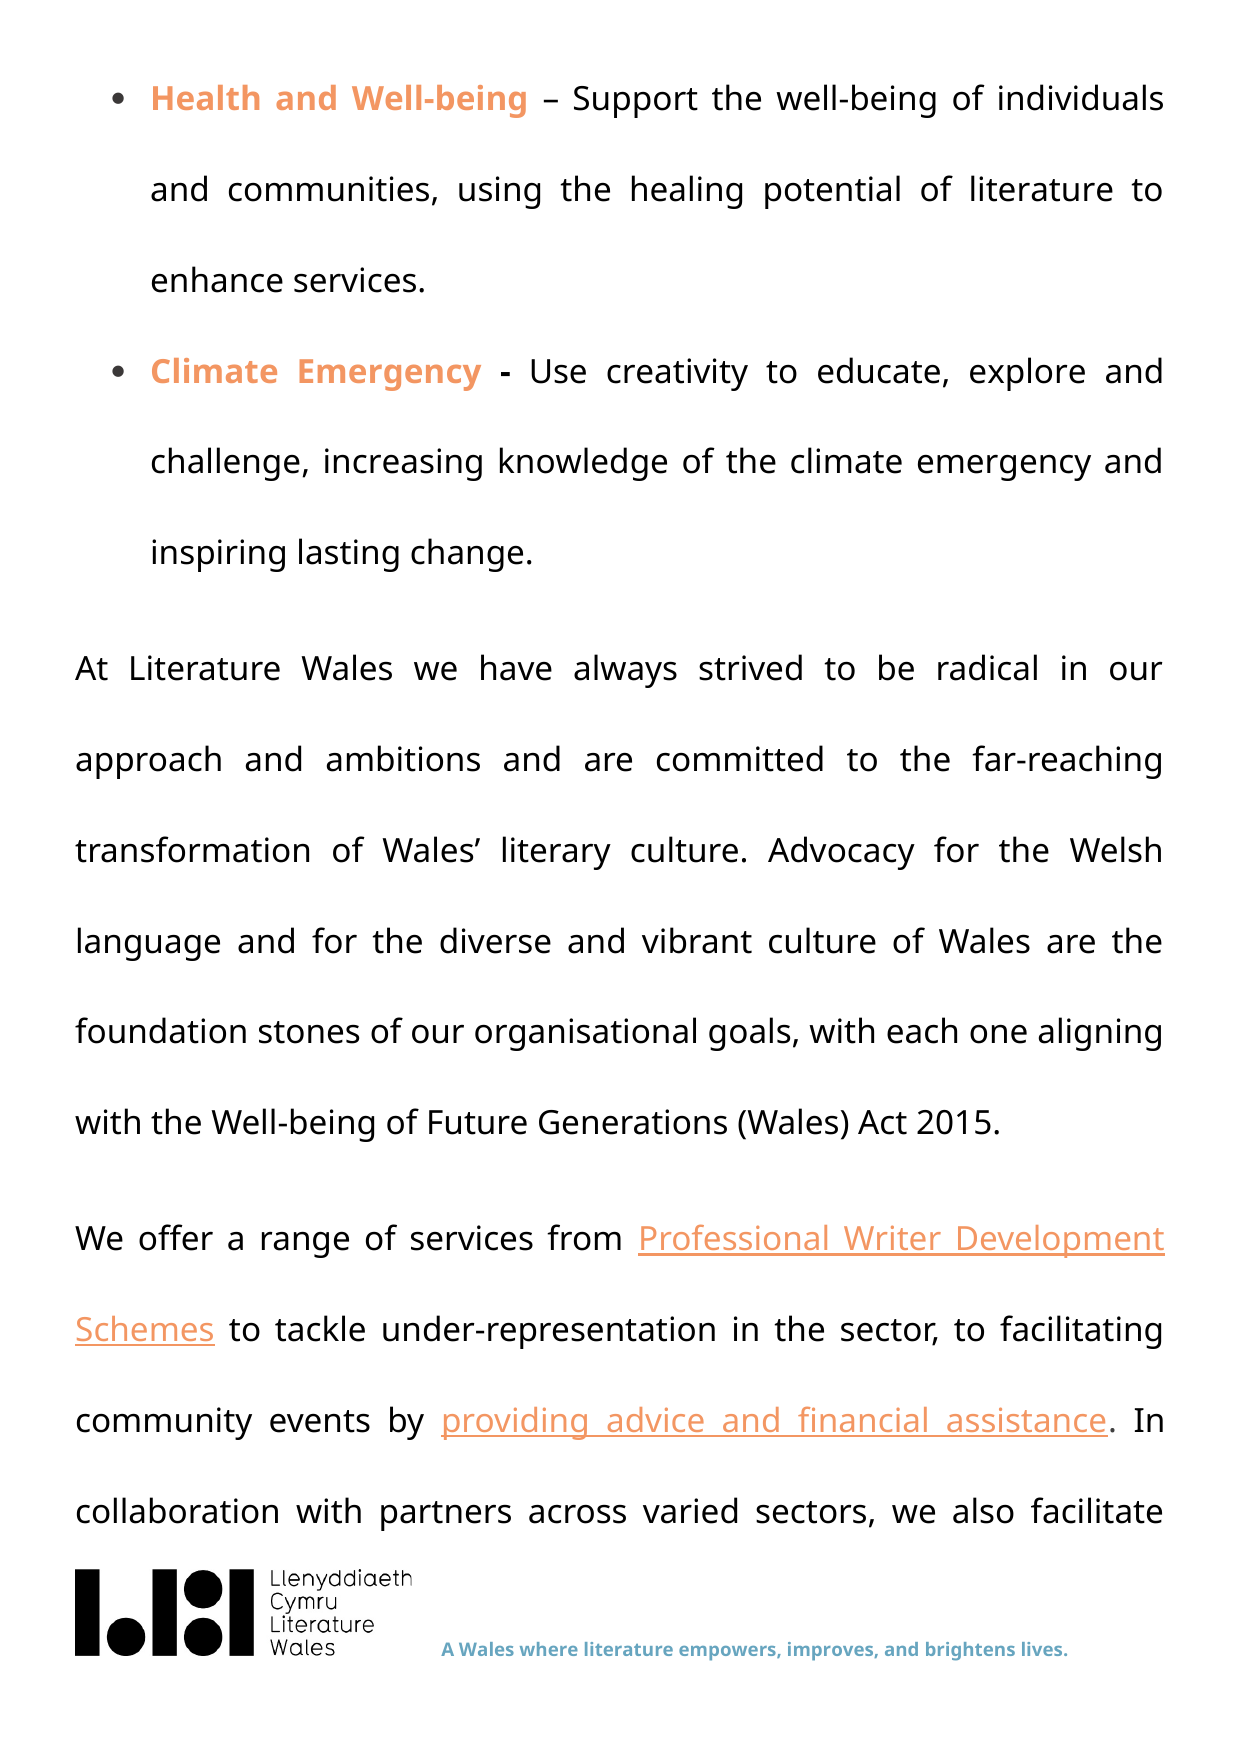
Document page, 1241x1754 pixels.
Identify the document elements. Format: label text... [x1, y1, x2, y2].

picture [75, 1569, 412, 1656]
list Climate Emergency - Use creativity to educate, explore and challenge, increasing knowledge of the climate emergency and inspiring lasting change. [112, 347, 1165, 574]
text At Literature Wales we have always strived to be radical in our approach and ambitions and are committed to the far-reaching transformation of Wales’ literary culture. Advocacy for the Welsh language and for the diverse and vibrant culture of Wales are the foundation stones of our organisational goals, with each one aligning with the Well-being of Future Generations (Wales) Act 2015. [75, 645, 1165, 1144]
list Health and Well-being – Support the well-being of individuals and communities, using the healing potential of literature to enhance services. [112, 75, 1165, 302]
